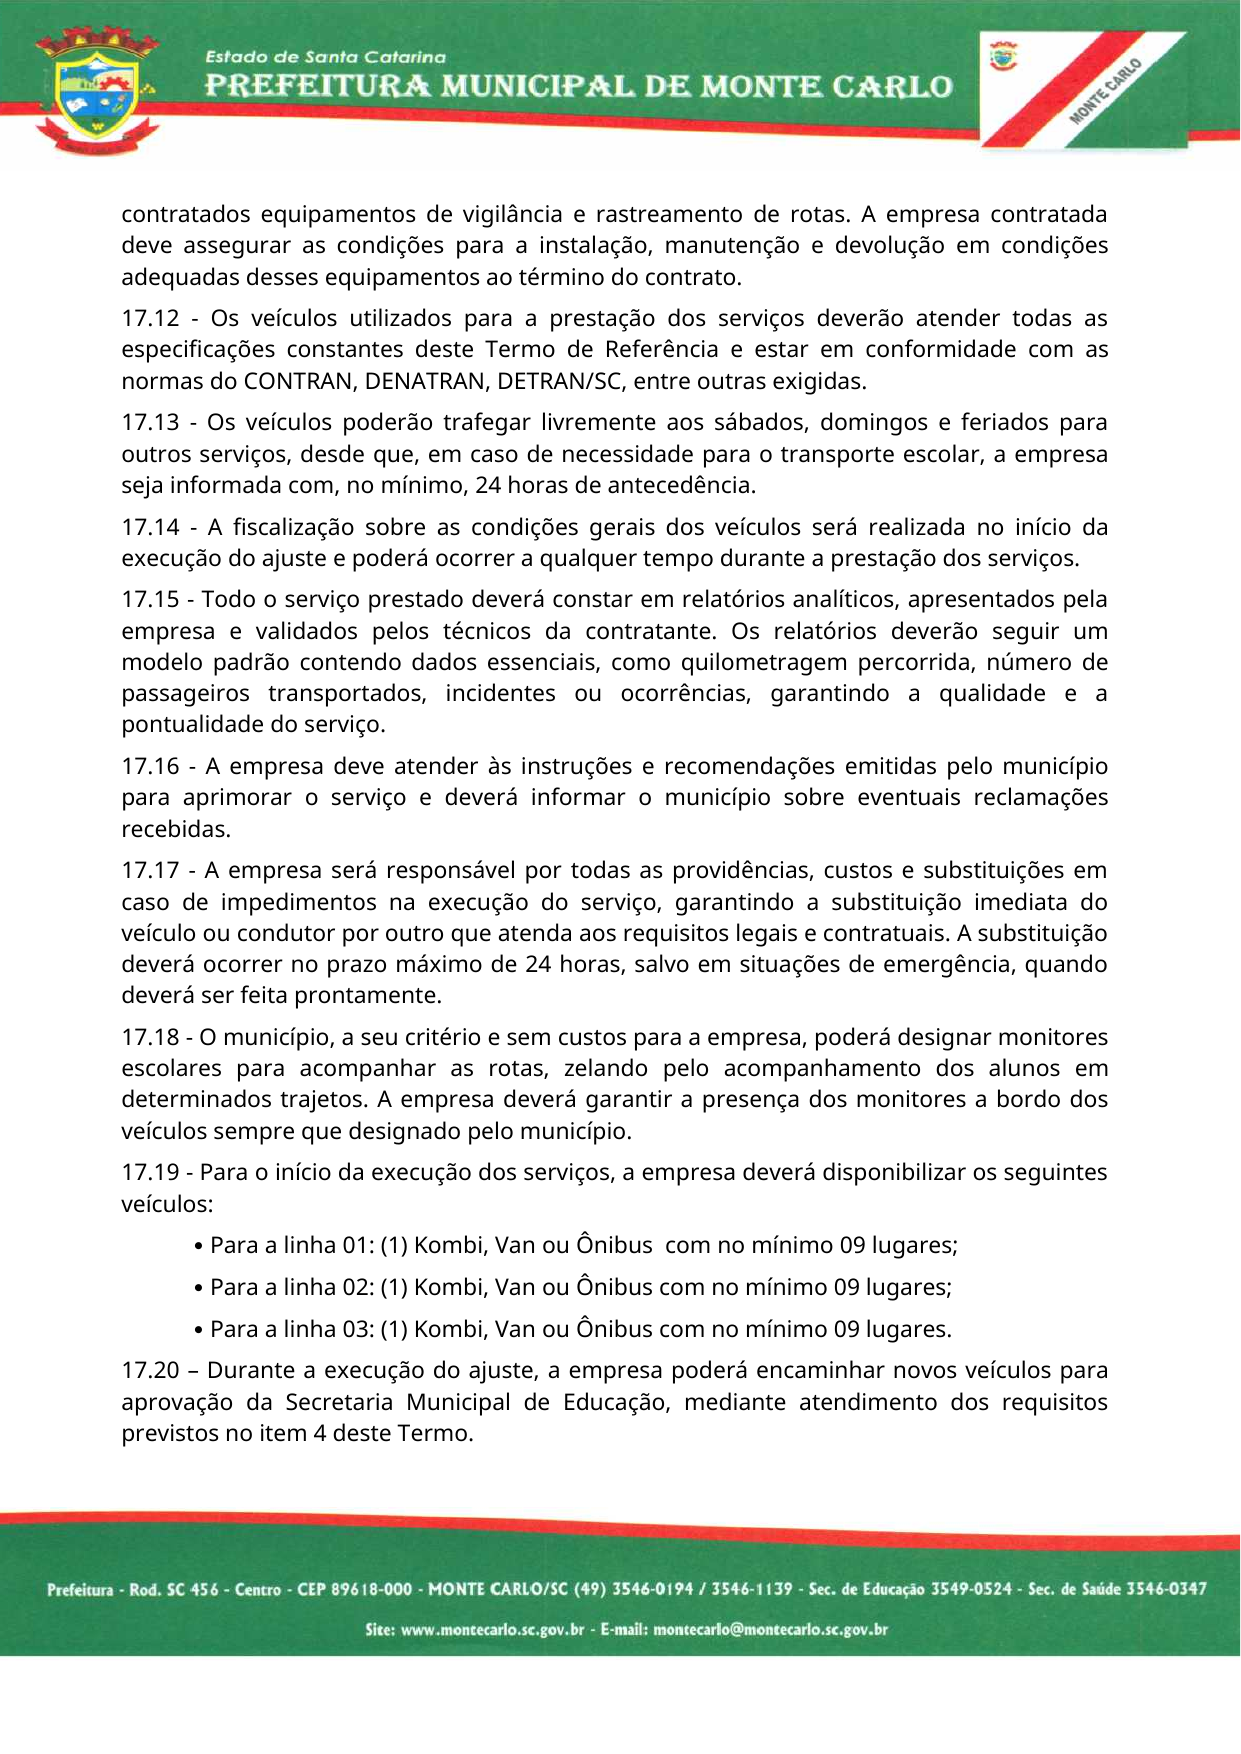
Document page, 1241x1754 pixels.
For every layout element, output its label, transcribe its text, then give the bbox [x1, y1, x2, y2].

text 17.15 - Todo o serviço prestado deverá constar em relatórios analíticos, apresentados pela empresa e validados pelos técnicos da contratante. Os relatórios deverão seguir um modelo padrão contendo dados essenciais, como quilometragem percorrida, número de passageiros transportados, incidentes ou ocorrências, garantindo a qualidade e a pontualidade do serviço. [121, 583, 1110, 739]
text 17.20 – Durante a execução do ajuste, a empresa poderá encaminhar novos veículos para aprovação da Secretaria Municipal de Educação, mediante atendimento dos requisitos previstos no item 4 deste Termo. [121, 1354, 1110, 1448]
list Para a linha 02: (1) Kombi, Van ou Ônibus com no mínimo 09 lugares; [195, 1271, 1110, 1302]
text 17.13 - Os veículos poderão trafegar livremente aos sábados, domingos e feriados para outros serviços, desde que, em caso de necessidade para o transporte escolar, a empresa seja informada com, no mínimo, 24 horas de antecedência. [121, 406, 1110, 500]
text 17.18 - O município, a seu critério e sem custos para a empresa, poderá designar monitores escolares para acompanhar as rotas, zelando pelo acompanhamento dos alunos em determinados trajetos. A empresa deverá garantir a presença dos monitores a bordo dos veículos sempre que designado pelo município. [121, 1021, 1110, 1146]
text 17.19 - Para o início da execução dos serviços, a empresa deverá disponibilizar os seguintes veículos: [121, 1156, 1110, 1219]
text 17.17 - A empresa será responsável por todas as providências, custos e substituições em caso de impedimentos na execução do serviço, garantindo a substituição imediata do veículo ou condutor por outro que atenda aos requisitos legais e contratuais. A substituição deverá ocorrer no prazo máximo de 24 horas, salvo em situações de emergência, quando deverá ser feita prontamente. [121, 854, 1110, 1010]
list Para a linha 01: (1) Kombi, Van ou Ônibus com no mínimo 09 lugares; [195, 1229, 1110, 1260]
picture [0, 0, 1241, 171]
text 17.16 - A empresa deve atender às instruções e recomendações emitidas pelo município para aprimorar o serviço e deverá informar o município sobre eventuais reclamações recebidas. [121, 750, 1110, 844]
text 17.12 - Os veículos utilizados para a prestação dos serviços deverão atender todas as especificações constantes deste Termo de Referência e estar em conformidade com as normas do CONTRAN, DENATRAN, DETRAN/SC, entre outras exigidas. [121, 302, 1110, 396]
picture [0, 1507, 1241, 1661]
list Para a linha 03: (1) Kombi, Van ou Ônibus com no mínimo 09 lugares. [195, 1312, 1110, 1344]
text 17.14 - A fiscalização sobre as condições gerais dos veículos será realizada no início da execução do ajuste e poderá ocorrer a qualquer tempo durante a prestação dos serviços. [121, 510, 1110, 573]
